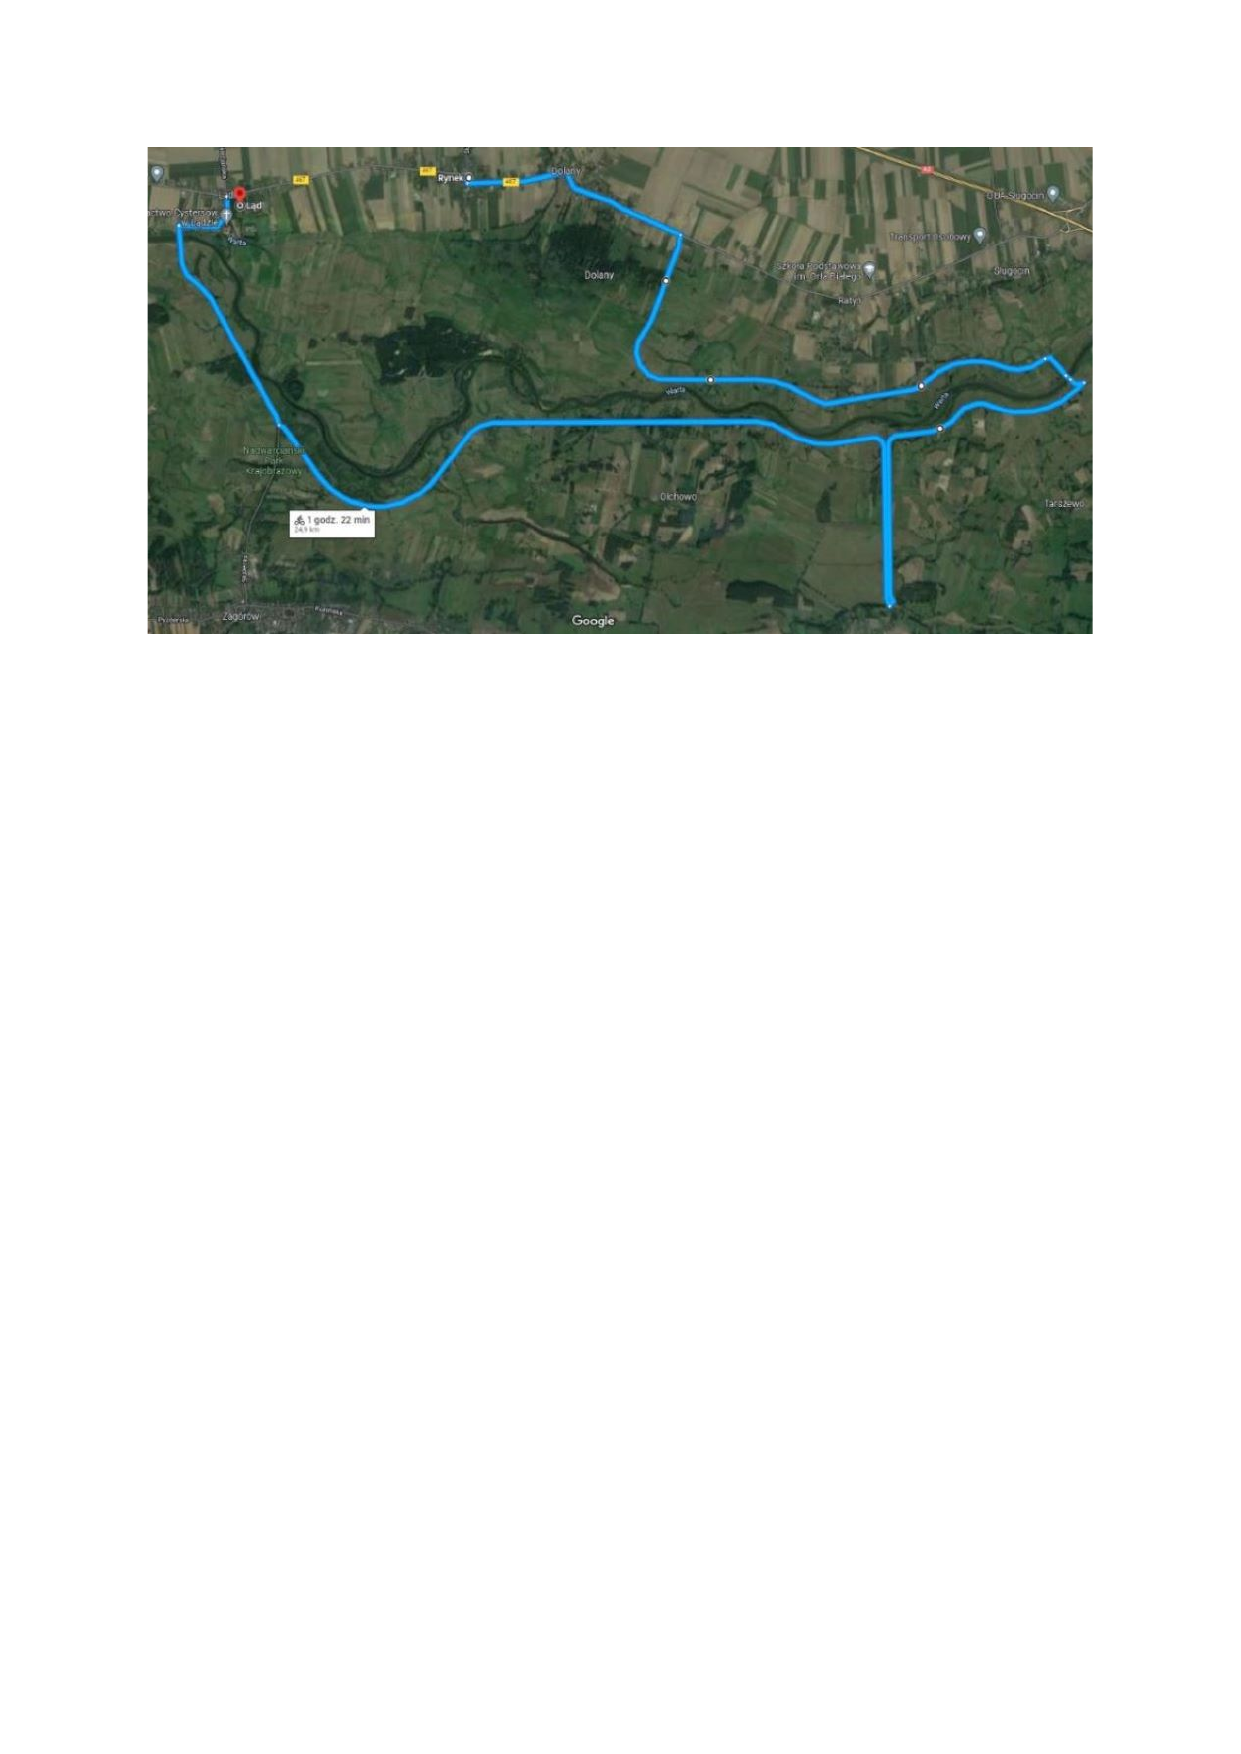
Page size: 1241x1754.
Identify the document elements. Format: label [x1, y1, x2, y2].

picture [147, 147, 1093, 634]
